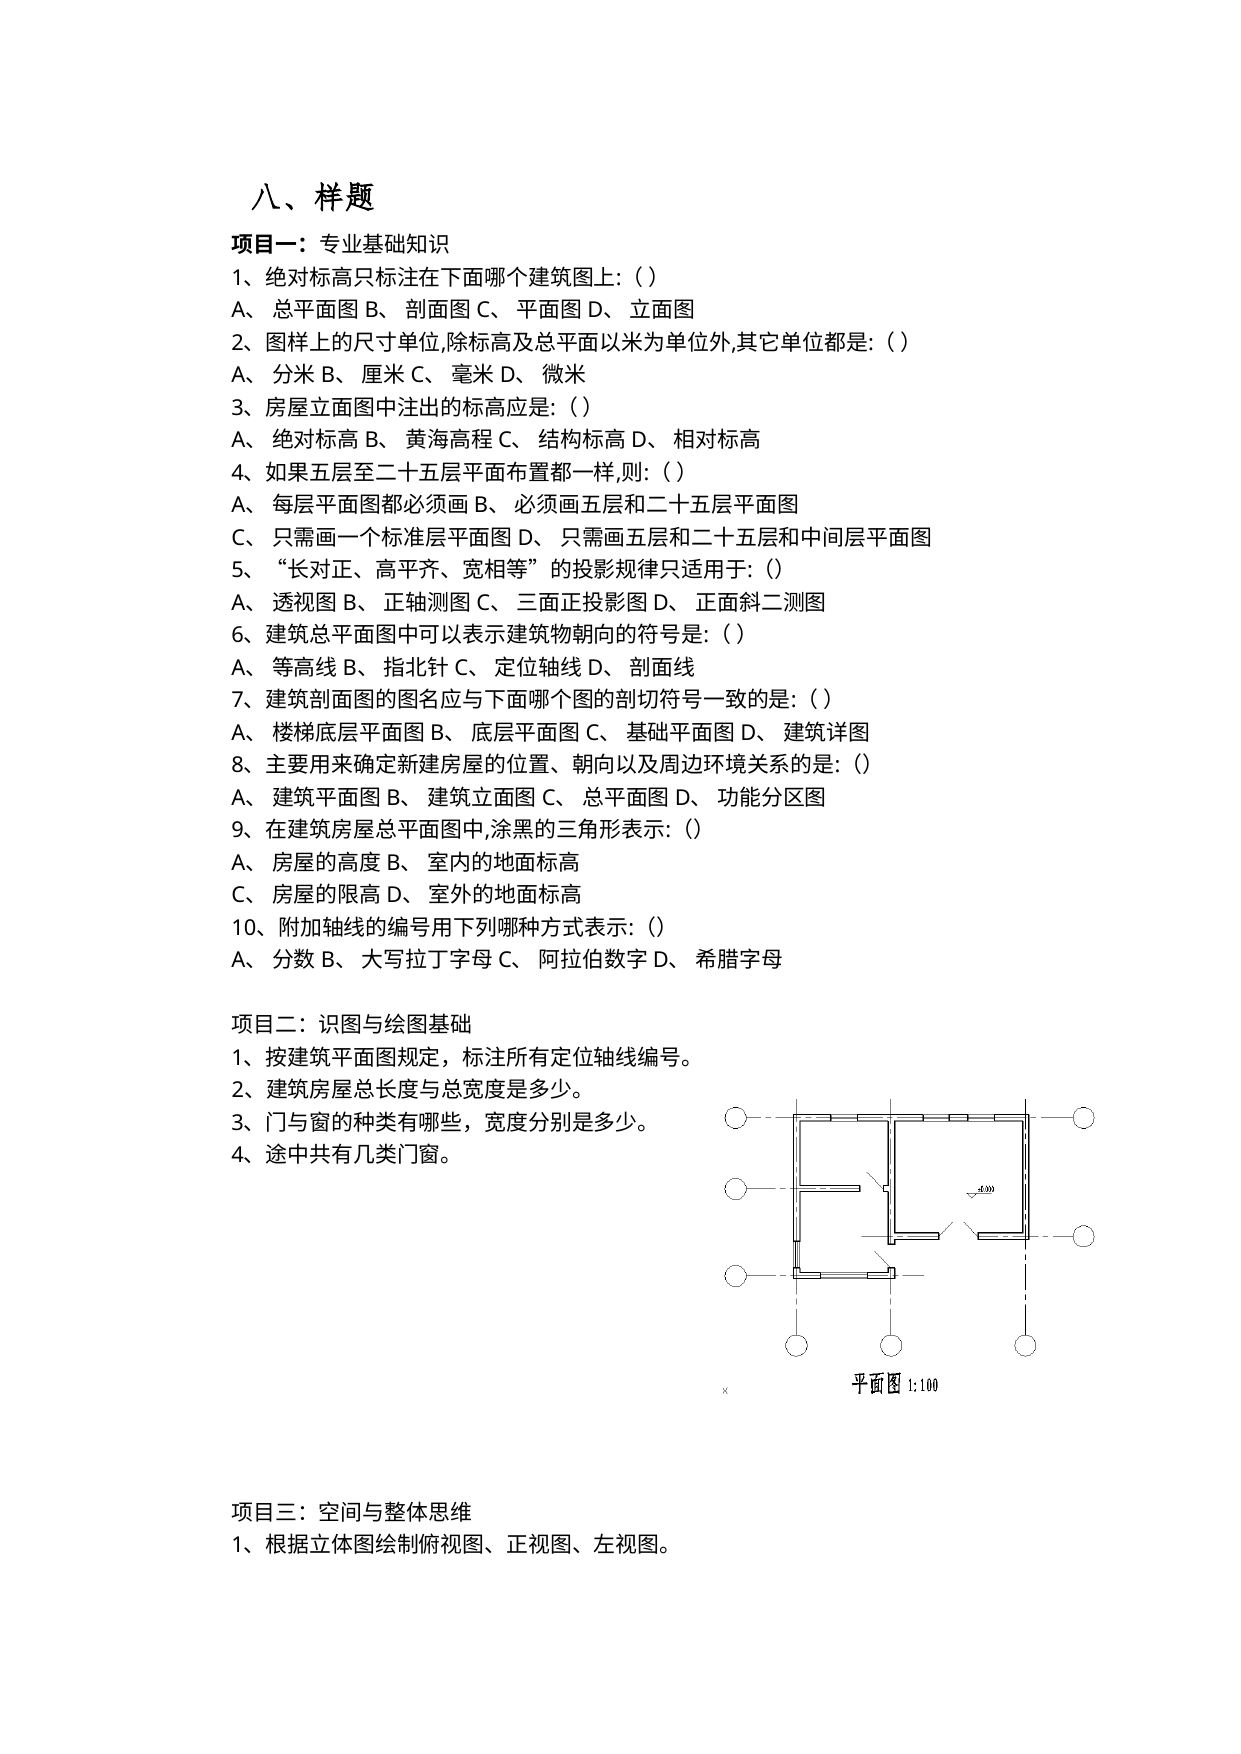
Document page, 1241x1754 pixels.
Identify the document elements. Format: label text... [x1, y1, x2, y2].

text 1、根据立体图绘制俯视图、正视图、左视图。 [187, 1527, 1053, 1559]
text 3、门与窗的种类有哪些，宽度分别是多少。 [187, 1104, 723, 1137]
text 6、建筑总平面图中可以表示建筑物朝向的符号是:（ ） [187, 617, 1053, 649]
text 10、附加轴线的编号用下列哪种方式表示:（） [187, 909, 1053, 942]
text 1、绝对标高只标注在下面哪个建筑图上:（ ） [187, 259, 1053, 292]
text A、 分数 B、 大写拉丁字母 C、 阿拉伯数字 D、 希腊字母 [187, 942, 1053, 974]
text A、 房屋的高度 B、 室内的地面标高 [187, 844, 1053, 877]
text C、 房屋的限高 D、 室外的地面标高 [187, 877, 1053, 909]
text 3、房屋立面图中注出的标高应是:（ ） [187, 389, 1053, 422]
text 8、主要用来确定新建房屋的位置、朝向以及周边环境关系的是:（） [187, 747, 1053, 779]
text A、 每层平面图都必须画 B、 必须画五层和二十五层平面图 [187, 487, 1053, 519]
text 4、途中共有几类门窗。 [187, 1137, 723, 1169]
text A、 透视图 B、 正轴测图 C、 三面正投影图 D、 正面斜二测图 [187, 584, 1053, 617]
text 项目二：识图与绘图基础 [187, 1007, 1053, 1039]
text A、 建筑平面图 B、 建筑立面图 C、 总平面图 D、 功能分区图 [187, 779, 1053, 812]
text A、 总平面图 B、 剖面图 C、 平面图 D、 立面图 [187, 292, 1053, 324]
picture [723, 1099, 1100, 1394]
list 八、样题 [187, 162, 1053, 227]
text C、 只需画一个标准层平面图 D、 只需画五层和二十五层和中间层平面图 [187, 519, 1053, 552]
text A、 分米 B、 厘米 C、 毫米 D、 微米 [187, 357, 1053, 389]
text 2、图样上的尺寸单位,除标高及总平面以米为单位外,其它单位都是:（ ） [187, 324, 1053, 357]
text A、 楼梯底层平面图 B、 底层平面图 C、 基础平面图 D、 建筑详图 [187, 714, 1053, 747]
text 4、如果五层至二十五层平面布置都一样,则:（ ） [187, 454, 1053, 487]
text 5、“长对正、高平齐、宽相等”的投影规律只适用于:（） [187, 552, 1053, 584]
text 7、建筑剖面图的图名应与下面哪个图的剖切符号一致的是:（ ） [187, 682, 1053, 714]
text 项目三：空间与整体思维 [187, 1494, 1053, 1527]
text 1、按建筑平面图规定，标注所有定位轴线编号。 [187, 1039, 1053, 1072]
text 项目一：专业基础知识 [187, 227, 1053, 259]
text A、 等高线 B、 指北针 C、 定位轴线 D、 剖面线 [187, 649, 1053, 682]
text 9、在建筑房屋总平面图中,涂黑的三角形表示:（） [187, 812, 1053, 844]
text A、 绝对标高 B、 黄海高程 C、 结构标高 D、 相对标高 [187, 422, 1053, 454]
text 2、建筑房屋总长度与总宽度是多少。 [187, 1072, 1053, 1104]
